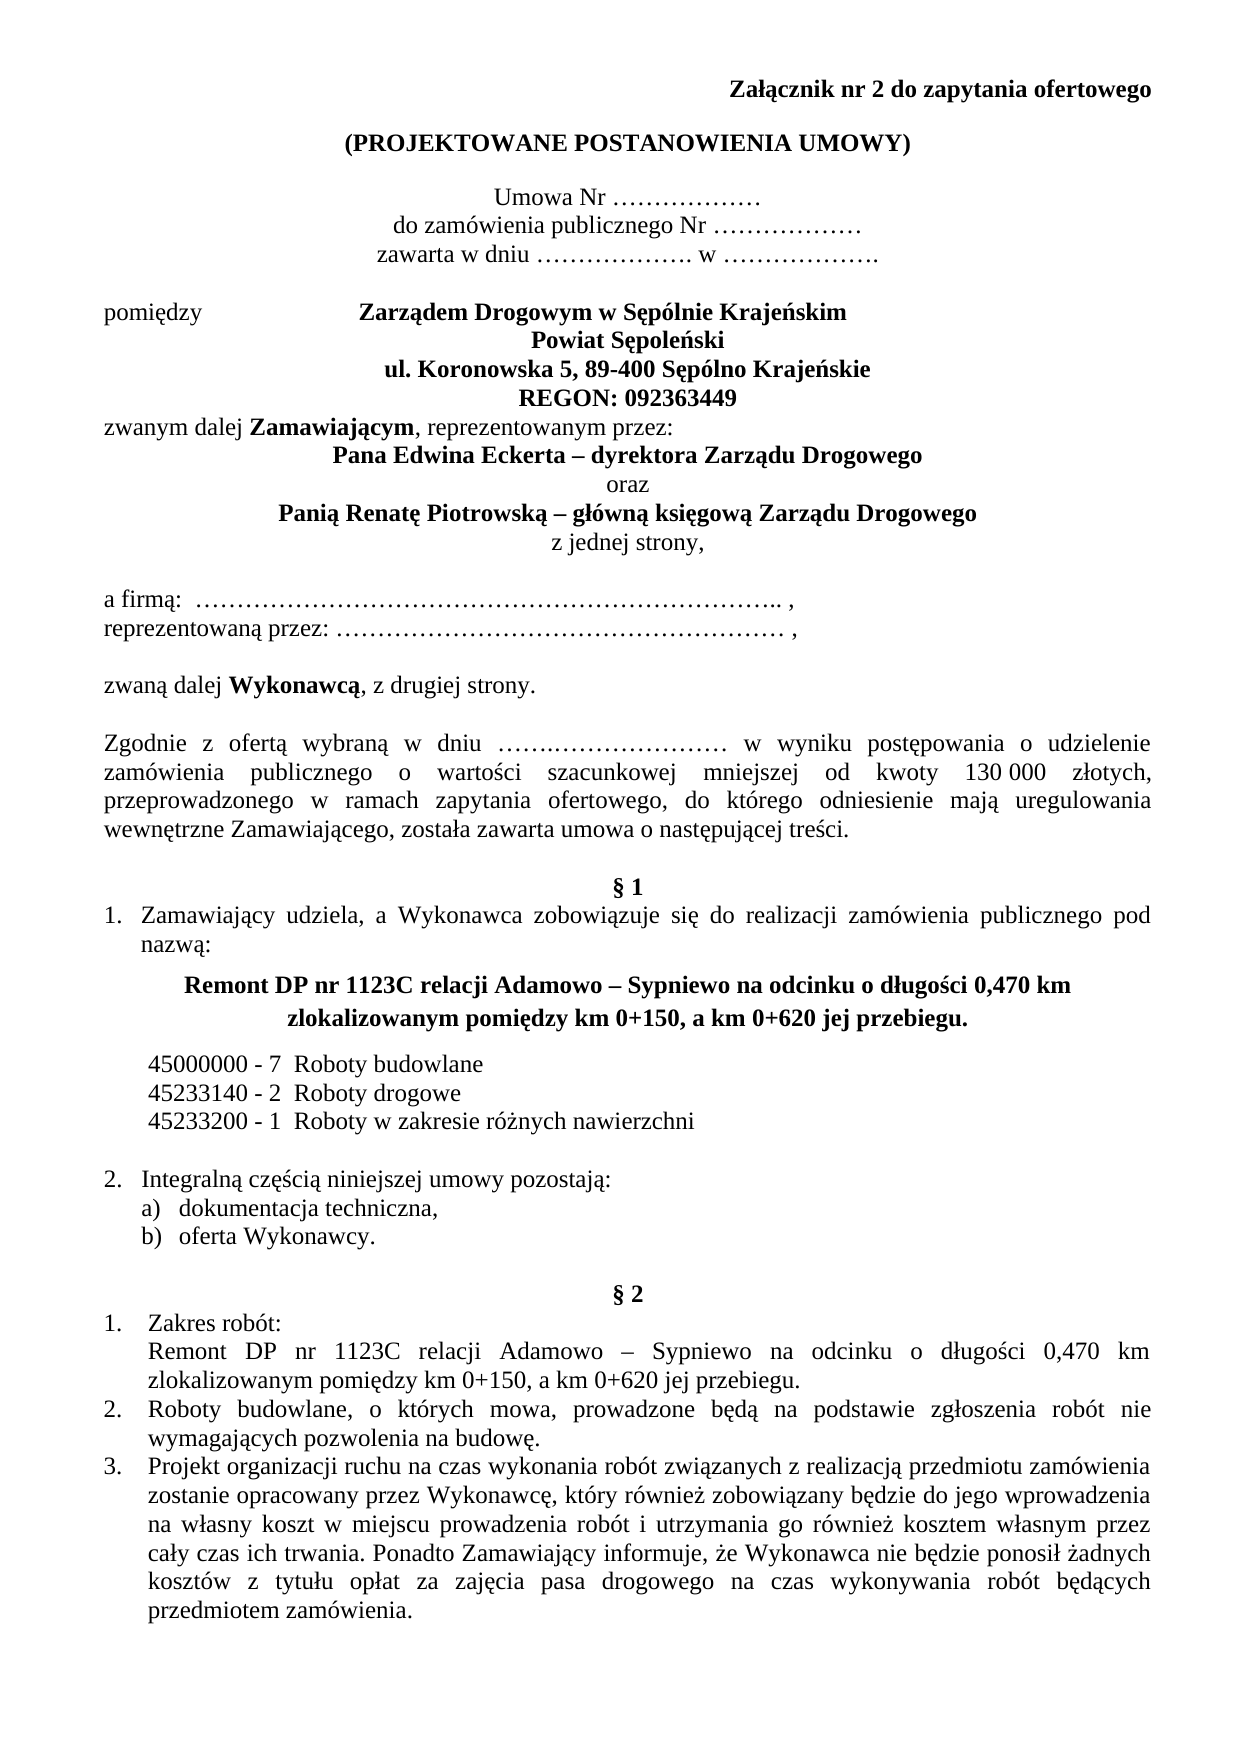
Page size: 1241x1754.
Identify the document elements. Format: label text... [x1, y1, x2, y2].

list Zakres robót: [103, 1308, 1152, 1336]
list dokumentacja techniczna, [141, 1193, 1152, 1221]
text do zamówienia publicznego Nr ……………… [103, 210, 1152, 239]
text zwanym dalej Zamawiającym, reprezentowanym przez: [103, 412, 1152, 440]
text Powiat Sępoleński [103, 325, 1152, 354]
text REGON: 092363449 [103, 383, 1152, 412]
text Zgodnie z ofertą wybraną w dniu …….………………… w wyniku postępowania o udzielenie zamówienia publicznego o wartości szacunkowej mniejszej od kwoty 130 000 złotych, przeprowadzonego w ramach zapytania ofertowego, do którego odniesienie mają uregulowania wewnętrzne Zamawiającego, została zawarta umowa o następującej treści. [103, 728, 1152, 843]
list Projekt organizacji ruchu na czas wykonania robót związanych z realizacją przedmiotu zamówienia zostanie opracowany przez Wykonawcę, który również zobowiązany będzie do jego wprowadzenia na własny koszt w miejscu prowadzenia robót i utrzymania go również kosztem własnym przez cały czas ich trwania. Ponadto Zamawiający informuje, że Wykonawca nie będzie ponosił żadnych kosztów z tytułu opłat za zajęcia pasa drogowego na czas wykonywania robót będących przedmiotem zamówienia. [103, 1451, 1152, 1624]
text zwaną dalej Wykonawcą, z drugiej strony. [103, 670, 1152, 699]
text § 1 [103, 872, 1152, 900]
text Remont DP nr 1123C relacji Adamowo – Sypniewo na odcinku o długości 0,470 km zlokalizowanym pomiędzy km 0+150, a km 0+620 jej przebiegu. [103, 970, 1152, 1032]
text ul. Koronowska 5, 89-400 Sępólno Krajeńskie [103, 354, 1152, 383]
text 45233200 - 1 Roboty w zakresie różnych nawierzchni [148, 1106, 1152, 1135]
text 45000000 - 7 Roboty budowlane [148, 1049, 1152, 1078]
text § 2 [103, 1279, 1152, 1308]
text pomiędzy Zarządem Drogowym w Sępólnie Krajeńskim [103, 297, 1152, 325]
text 45233140 - 2 Roboty drogowe [148, 1078, 1152, 1106]
list Integralną częścią niniejszej umowy pozostają: [103, 1164, 1152, 1193]
text Załącznik nr 2 do zapytania ofertowego [103, 74, 1152, 103]
text a firmą: …………………………………………………………….. , [103, 584, 1152, 613]
list Remont DP nr 1123C relacji Adamowo – Sypniewo na odcinku o długości 0,470 km zlokalizowanym pomiędzy km 0+150, a km 0+620 jej przebiegu. [148, 1336, 1152, 1394]
list Roboty budowlane, o których mowa, prowadzone będą na podstawie zgłoszenia robót nie wymagających pozwolenia na budowę. [103, 1394, 1152, 1451]
text oraz [103, 469, 1152, 498]
text zawarta w dniu ………………. w ………………. [103, 239, 1152, 268]
text Pana Edwina Eckerta – dyrektora Zarządu Drogowego [103, 440, 1152, 469]
list oferta Wykonawcy. [141, 1221, 1152, 1250]
list Zamawiający udziela, a Wykonawca zobowiązuje się do realizacji zamówienia publicznego pod nazwą: [103, 900, 1152, 958]
text Umowa Nr ……………… [103, 182, 1152, 210]
text Panią Renatę Piotrowską – główną księgową Zarządu Drogowego [103, 498, 1152, 527]
text reprezentowaną przez: ……………………………………………… , [103, 613, 1152, 642]
text z jednej strony, [103, 527, 1152, 555]
text (PROJEKTOWANE POSTANOWIENIA UMOWY) [103, 128, 1152, 156]
